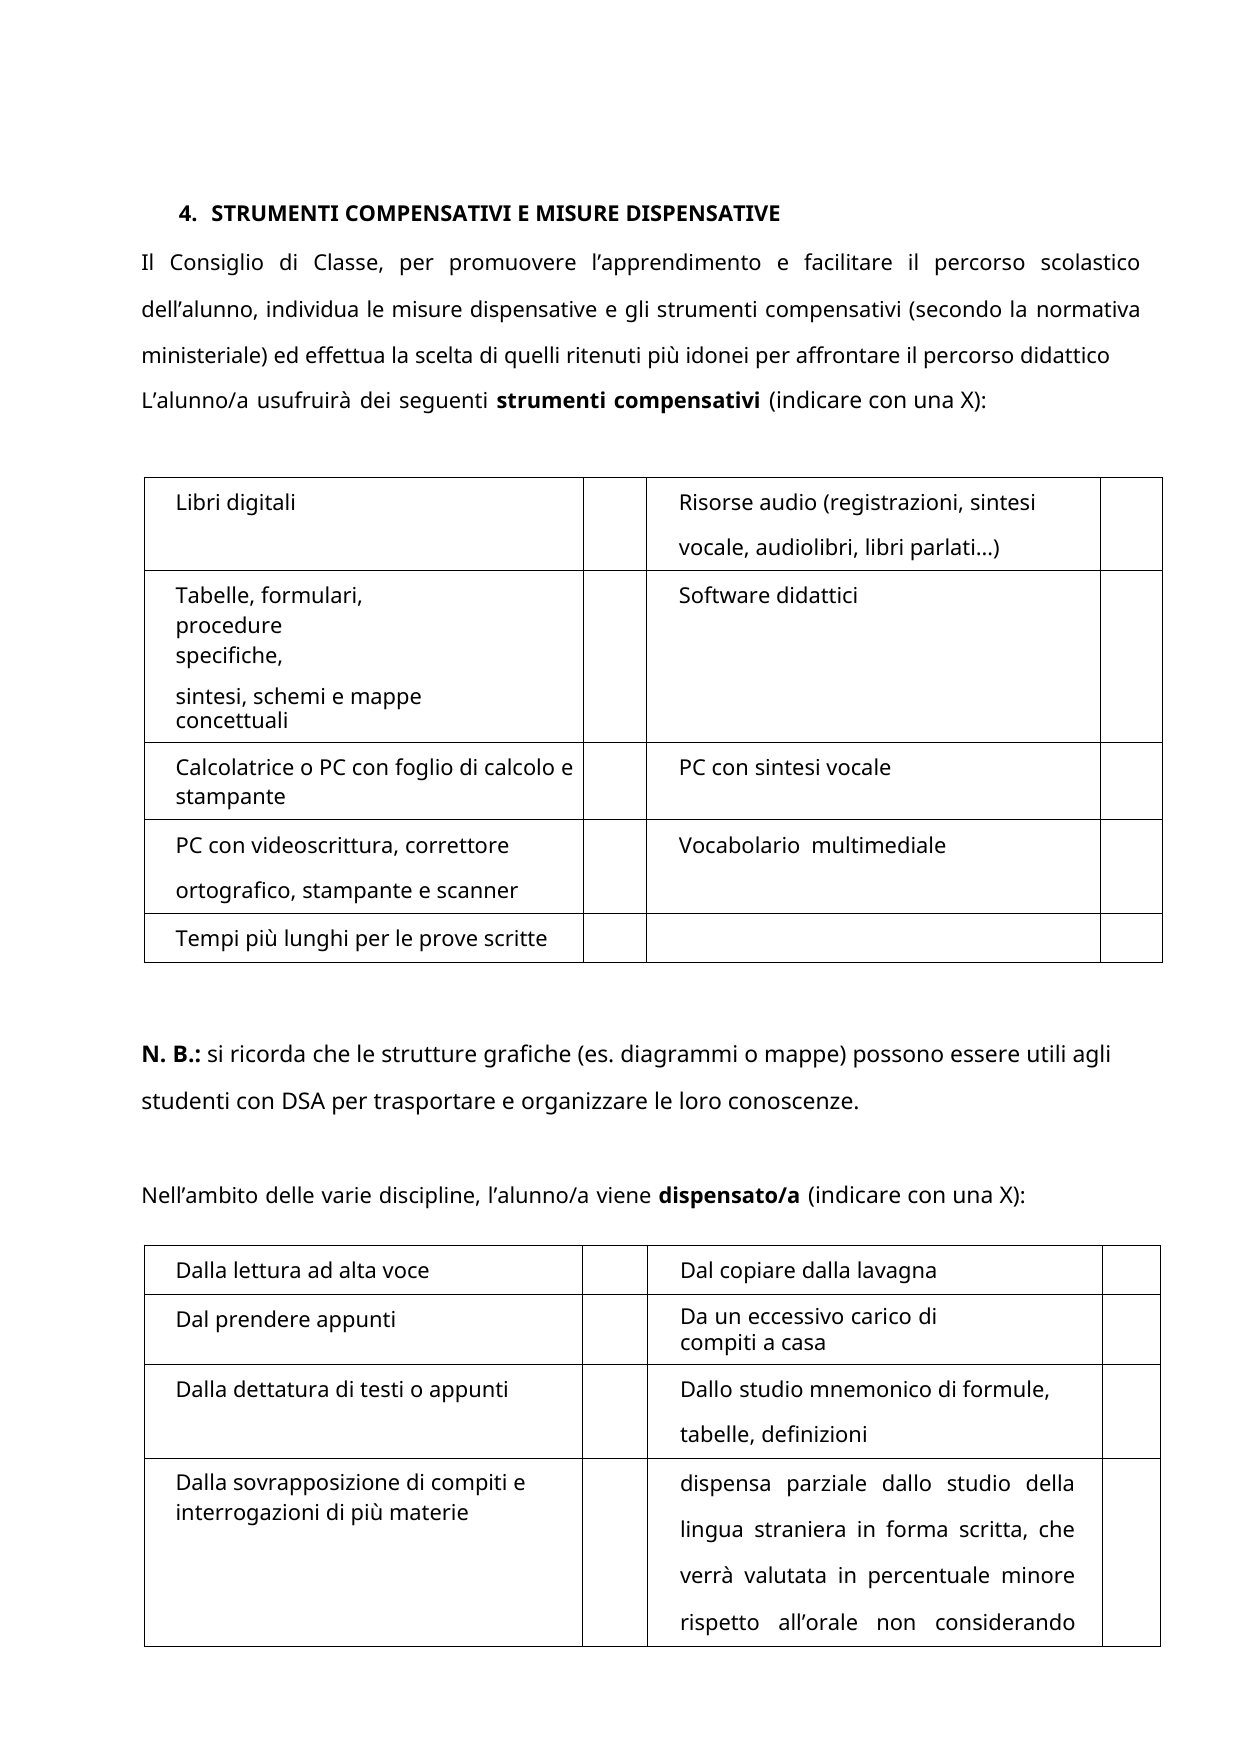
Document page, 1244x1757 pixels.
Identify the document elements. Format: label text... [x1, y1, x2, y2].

table_header Dalla lettura ad alta voce [145, 1246, 582, 1293]
table_cell [1103, 1365, 1160, 1457]
table_cell Da un eccessivo carico di compiti a casa [648, 1295, 1102, 1364]
table_cell Calcolatrice o PC con foglio di calcolo e stampante [145, 743, 583, 819]
table_cell [584, 743, 646, 819]
text Nell’ambito delle varie discipline, l’alunno/a viene dispensato/a (indicare con una X): [141, 1179, 1173, 1210]
subtitle STRUMENTI COMPENSATIVI E MISURE DISPENSATIVE [179, 198, 1173, 228]
table_header [584, 478, 646, 570]
table_cell [584, 820, 646, 913]
table_cell [1101, 914, 1162, 962]
table_cell PC con sintesi vocale [647, 743, 1100, 819]
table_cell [648, 1459, 1102, 1646]
table_cell [1101, 820, 1162, 913]
table_cell [583, 1365, 647, 1457]
text N. B.: si ricorda che le strutture grafiche (es. diagrammi o mappe) possono essere utili agli studenti con DSA per trasportare e organizzare le loro conoscenze. [141, 1038, 1162, 1116]
table_cell [583, 1459, 647, 1646]
table_header Risorse audio (registrazioni, sintesi vocale, audiolibri, libri parlati…) [647, 478, 1100, 570]
table_cell [584, 571, 646, 742]
table_cell Software didattici [647, 571, 1100, 742]
table_cell Vocabolario multimediale [647, 820, 1100, 913]
table_cell [583, 1295, 647, 1364]
table_cell Dal prendere appunti [145, 1295, 582, 1364]
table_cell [145, 1459, 582, 1646]
table_header [1103, 1246, 1160, 1293]
text Il Consiglio di Classe, per promuovere l’apprendimento e facilitare il percorso scolastico dell’alunno, individua le misure dispensative e gli strumenti compensativi (secondo la normativa ministeriale) ed effettua la scelta di quelli ritenuti più idonei per affrontare il percorso didattico [141, 247, 1141, 370]
table_cell [647, 914, 1100, 962]
table_cell PC con videoscrittura, correttore ortografico, stampante e scanner [145, 820, 583, 913]
table_cell [584, 914, 646, 962]
table_cell Tempi più lunghi per le prove scritte [145, 914, 583, 962]
table_cell Dallo studio mnemonico di formule, tabelle, definizioni [648, 1365, 1102, 1457]
text L’alunno/a usufruirà dei seguenti strumenti compensativi (indicare con una X): [141, 387, 1173, 414]
table_cell Tabelle, formulari, procedure specifiche, sintesi, schemi e mappe concettuali [145, 571, 583, 742]
table_header [583, 1246, 647, 1293]
table_header Dal copiare dalla lavagna [648, 1246, 1102, 1293]
table_cell [1101, 571, 1162, 742]
table_cell Dalla dettatura di testi o appunti [145, 1365, 582, 1457]
table_cell [1103, 1459, 1160, 1646]
table_cell [1103, 1295, 1160, 1364]
table_header Libri digitali [145, 478, 583, 570]
table_cell [1101, 743, 1162, 819]
table_header [1101, 478, 1162, 570]
